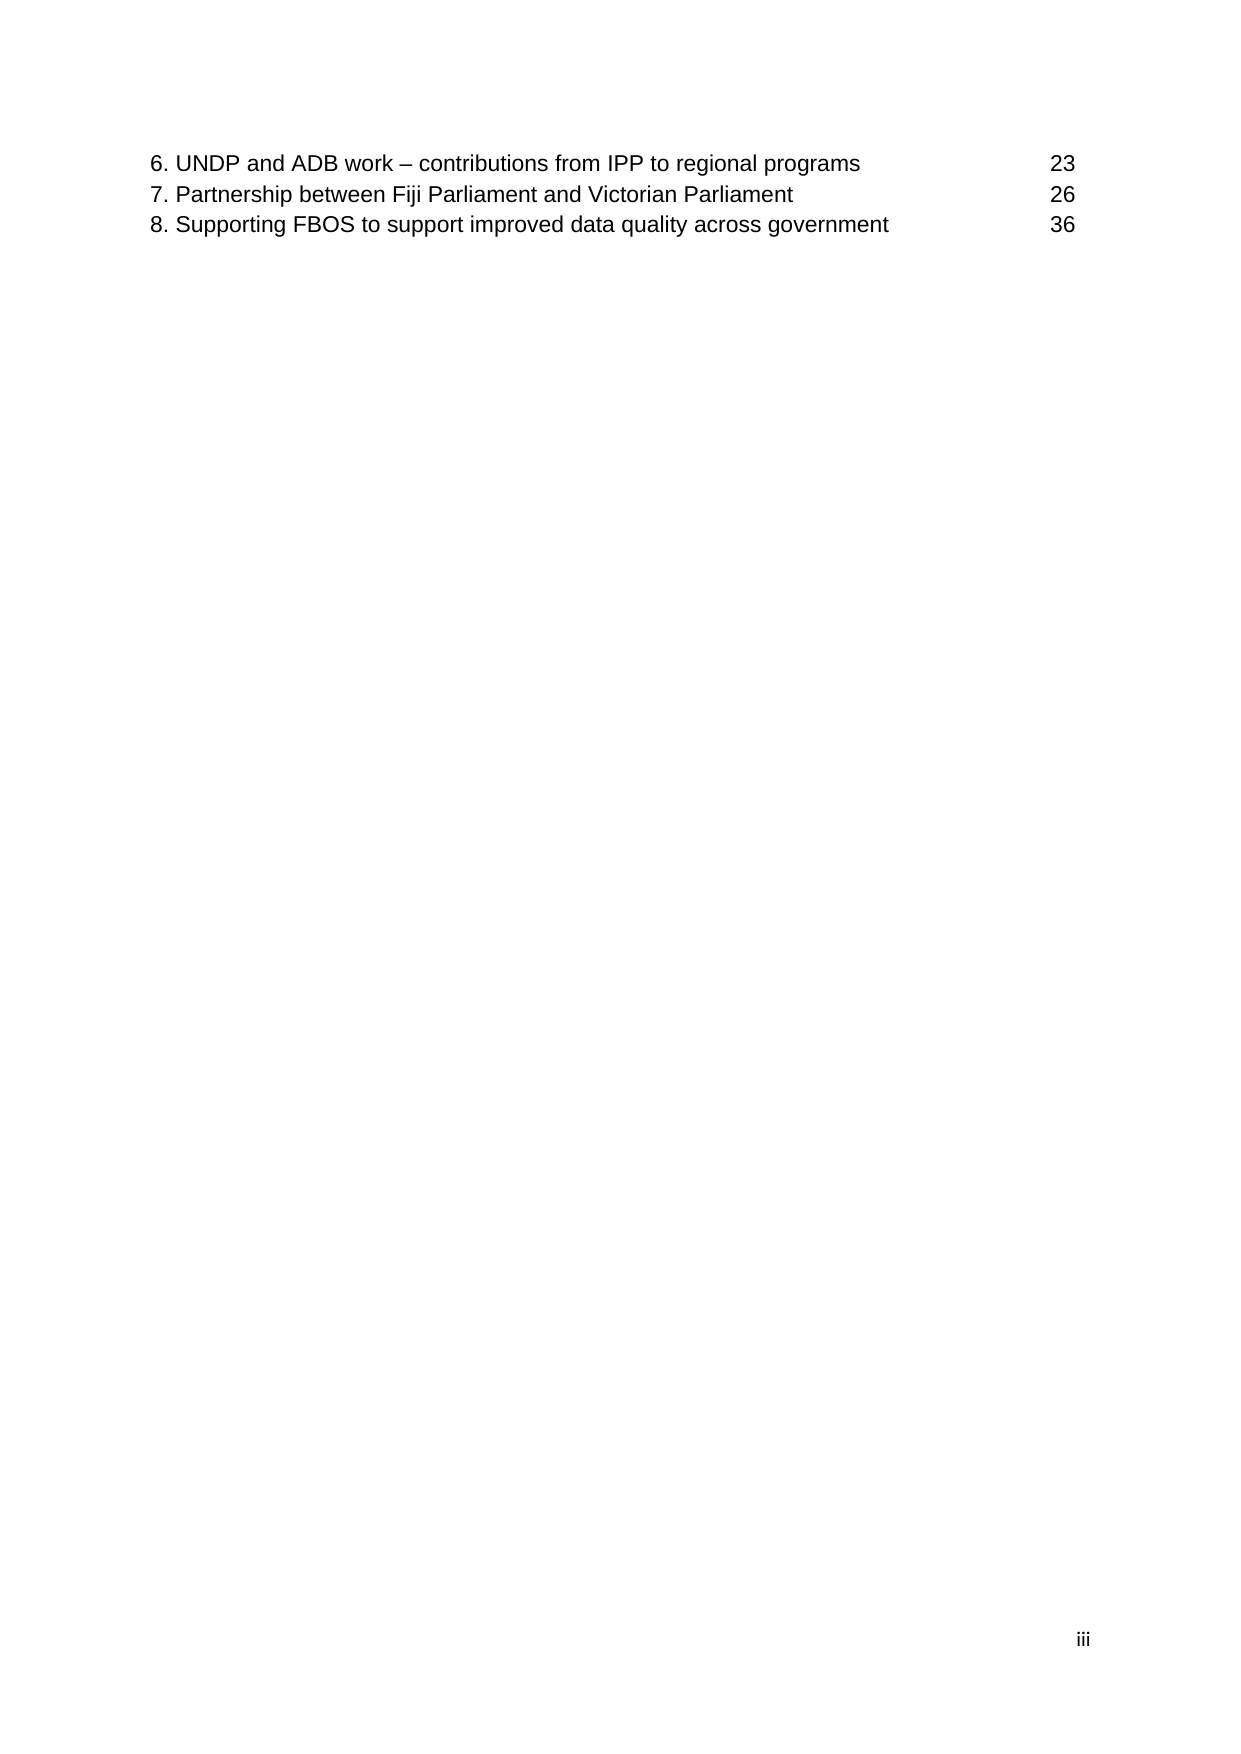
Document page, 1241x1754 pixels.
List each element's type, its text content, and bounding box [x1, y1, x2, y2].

text 8. Supporting FBOS to support improved data quality across government 36 [150, 211, 1090, 237]
text 7. Partnership between Fiji Parliament and Victorian Parliament 26 [150, 181, 1090, 207]
text 6. UNDP and ADB work – contributions from IPP to regional programs 23 [150, 150, 1090, 176]
